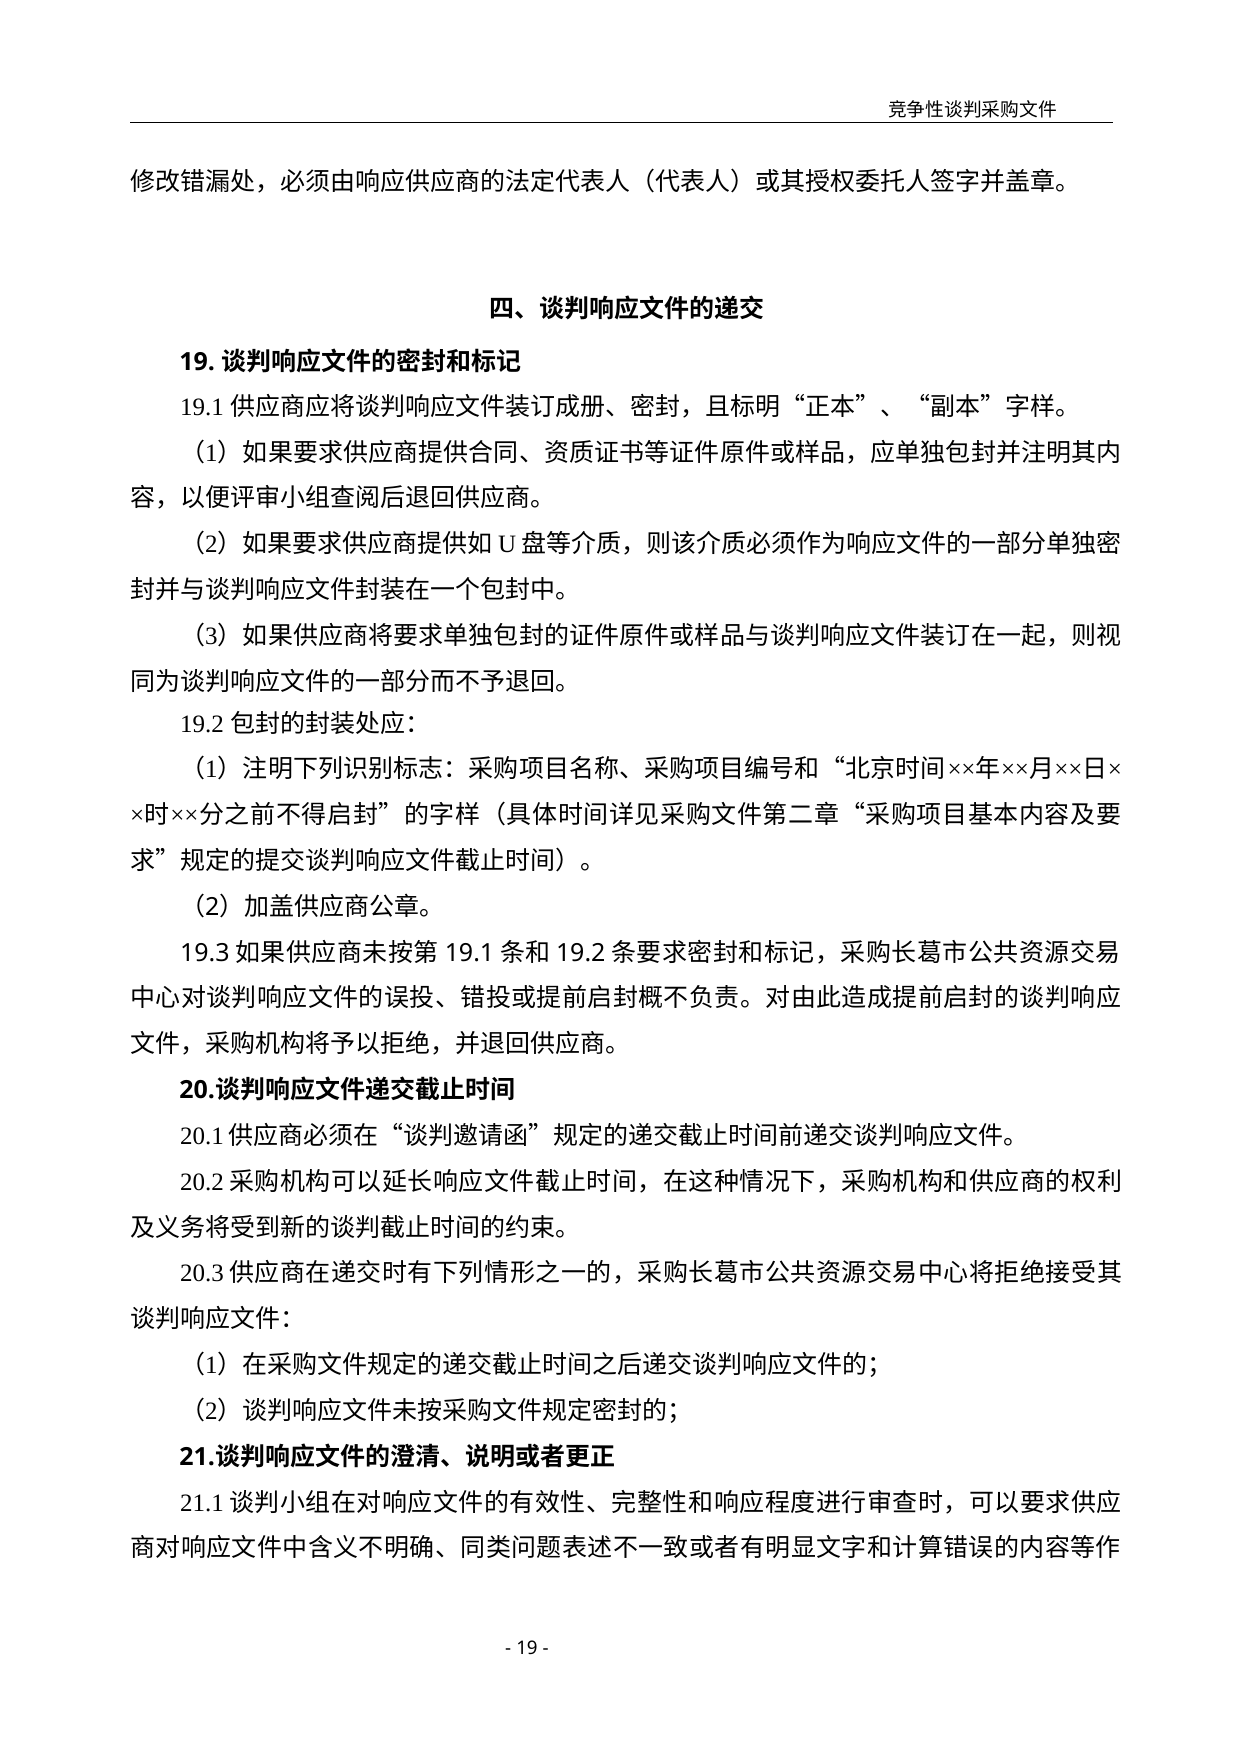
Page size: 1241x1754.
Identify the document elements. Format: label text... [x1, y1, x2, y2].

text 19.2 包封的封装处应： [130, 699, 1122, 741]
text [130, 153, 1122, 199]
text （3）如果供应商将要求单独包封的证件原件或样品与谈判响应文件装订在一起，则视同为谈判响应文件的一部分而不予退回。 [130, 608, 1122, 699]
text 20.2采购机构可以延长响应文件截止时间，在这种情况下，采购机构和供应商的权利及义务将受到新的谈判截止时间的约束。 [130, 1153, 1122, 1245]
text （2）加盖供应商公章。 [130, 878, 1122, 924]
text （1）如果要求供应商提供合同、资质证书等证件原件或样品，应单独包封并注明其内容，以便评审小组查阅后退回供应商。 [130, 424, 1122, 516]
text （1）注明下列识别标志：采购项目名称、采购项目编号和“北京时间××年××月××日××时××分之前不得启封”的字样（具体时间详见采购文件第二章“采购项目基本内容及要求”规定的提交谈判响应文件截止时间）。 [130, 741, 1122, 878]
text 19.1 供应商应将谈判响应文件装订成册、密封，且标明“正本”、“副本”字样。 [130, 378, 1122, 424]
text （1）在采购文件规定的递交截止时间之后递交谈判响应文件的； [130, 1337, 1122, 1383]
text 四、谈判响应文件的递交 [119, 291, 1122, 324]
text 20.1供应商必须在“谈判邀请函”规定的递交截止时间前递交谈判响应文件。 [130, 1108, 1122, 1153]
text 21.谈判响应文件的澄清、说明或者更正 [130, 1428, 1122, 1474]
text 19. 谈判响应文件的密封和标记 [130, 337, 1122, 378]
text （2）如果要求供应商提供如U盘等介质，则该介质必须作为响应文件的一部分单独密封并与谈判响应文件封装在一个包封中。 [130, 516, 1122, 608]
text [130, 1474, 1122, 1566]
text 20.3供应商在递交时有下列情形之一的，采购长葛市公共资源交易中心将拒绝接受其谈判响应文件： [130, 1245, 1122, 1337]
text 19.3如果供应商未按第19.1条和19.2条要求密封和标记，采购长葛市公共资源交易中心对谈判响应文件的误投、错投或提前启封概不负责。对由此造成提前启封的谈判响应文件，采购机构将予以拒绝，并退回供应商。 [130, 924, 1122, 1062]
text 20.谈判响应文件递交截止时间 [130, 1062, 1122, 1108]
text （2）谈判响应文件未按采购文件规定密封的； [130, 1383, 1122, 1428]
